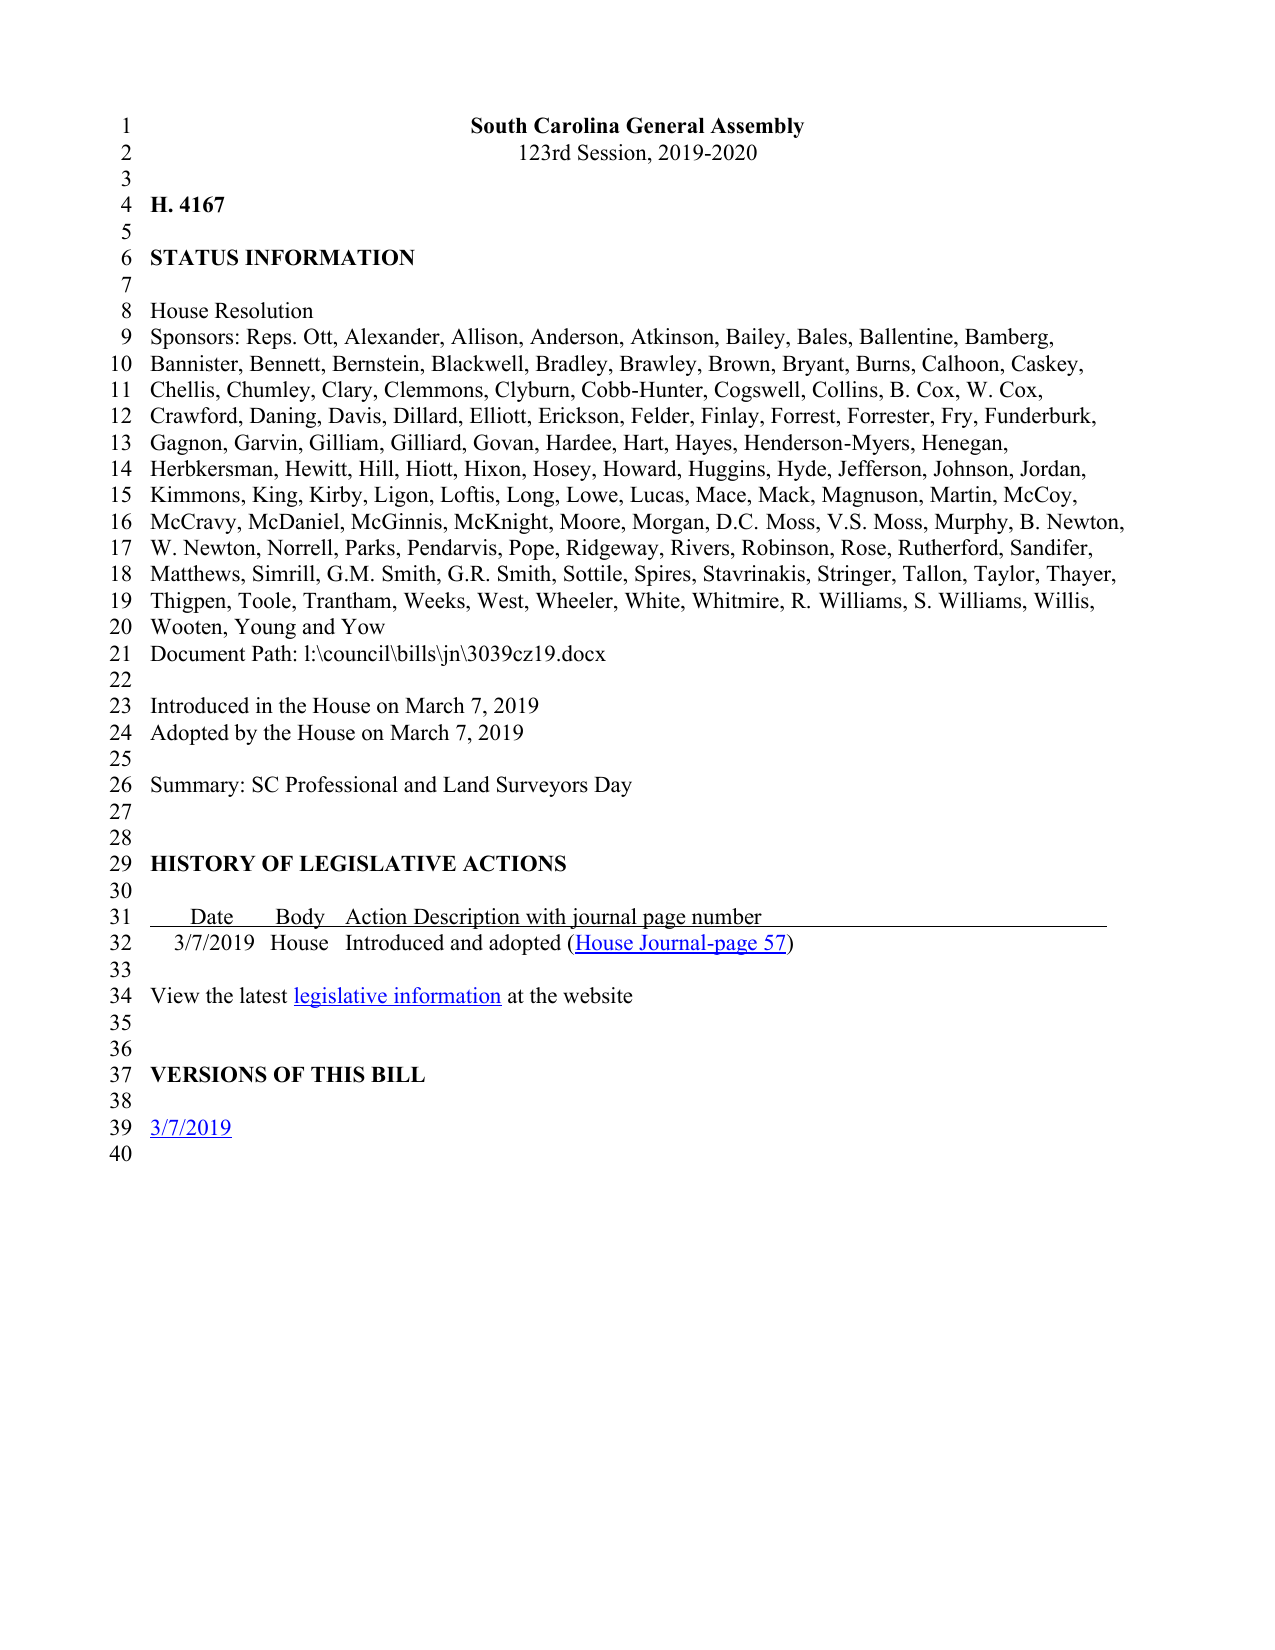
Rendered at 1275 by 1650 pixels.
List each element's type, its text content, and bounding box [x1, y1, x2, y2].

text South Carolina General Assembly [150, 112, 1125, 139]
text House Resolution [150, 297, 1125, 323]
text HISTORY OF LEGISLATIVE ACTIONS [150, 850, 1125, 877]
text Sponsors: Reps. Ott, Alexander, Allison, Anderson, Atkinson, Bailey, Bales, Ballentine, Bamberg, Bannister, Bennett, Bernstein, Blackwell, Bradley, Brawley, Brown, Bryant, Burns, Calhoon, Caskey, Chellis, Chumley, Clary, Clemmons, Clyburn, Cobb-Hunter, Cogswell, Collins, B. Cox, W. Cox, Crawford, Daning, Davis, Dillard, Elliott, Erickson, Felder, Finlay, Forrest, Forrester, Fry, Funderburk, Gagnon, Garvin, Gilliam, Gilliard, Govan, Hardee, Hart, Hayes, Henderson-Myers, Henegan, Herbkersman, Hewitt, Hill, Hiott, Hixon, Hosey, Howard, Huggins, Hyde, Jefferson, Johnson, Jordan, Kimmons, King, Kirby, Ligon, Loftis, Long, Lowe, Lucas, Mace, Mack, Magnuson, Martin, McCoy, McCravy, McDaniel, McGinnis, McKnight, Moore, Morgan, D.C. Moss, V.S. Moss, Murphy, B. Newton, W. Newton, Norrell, Parks, Pendarvis, Pope, Ridgeway, Rivers, Robinson, Rose, Rutherford, Sandifer, Matthews, Simrill, G.M. Smith, G.R. Smith, Sottile, Spires, Stavrinakis, Stringer, Tallon, Taylor, Thayer, Thigpen, Toole, Trantham, Weeks, West, Wheeler, White, Whitmire, R. Williams, S. Williams, Willis, Wooten, Young and Yow [150, 323, 1125, 639]
text Adopted by the House on March 7, 2019 [150, 719, 1125, 745]
text H. 4167 [150, 192, 1125, 218]
text Introduced in the House on March 7, 2019 [150, 692, 1125, 719]
text Date Body Action Description with journal page number [150, 903, 1125, 929]
text Document Path: l:\council\bills\jn\3039cz19.docx [150, 639, 1125, 666]
text 123rd Session, 2019-2020 [150, 139, 1125, 165]
text Summary: SC Professional and Land Surveyors Day [150, 771, 1125, 798]
text View the latest legislative information at the website [150, 982, 1125, 1008]
text 3/7/2019 [150, 1114, 1125, 1140]
text STATUS INFORMATION [150, 244, 1125, 271]
text VERSIONS OF THIS BILL [150, 1061, 1125, 1088]
text 3/7/2019 House Introduced and adopted (House Journal-page 57) [150, 929, 1125, 956]
